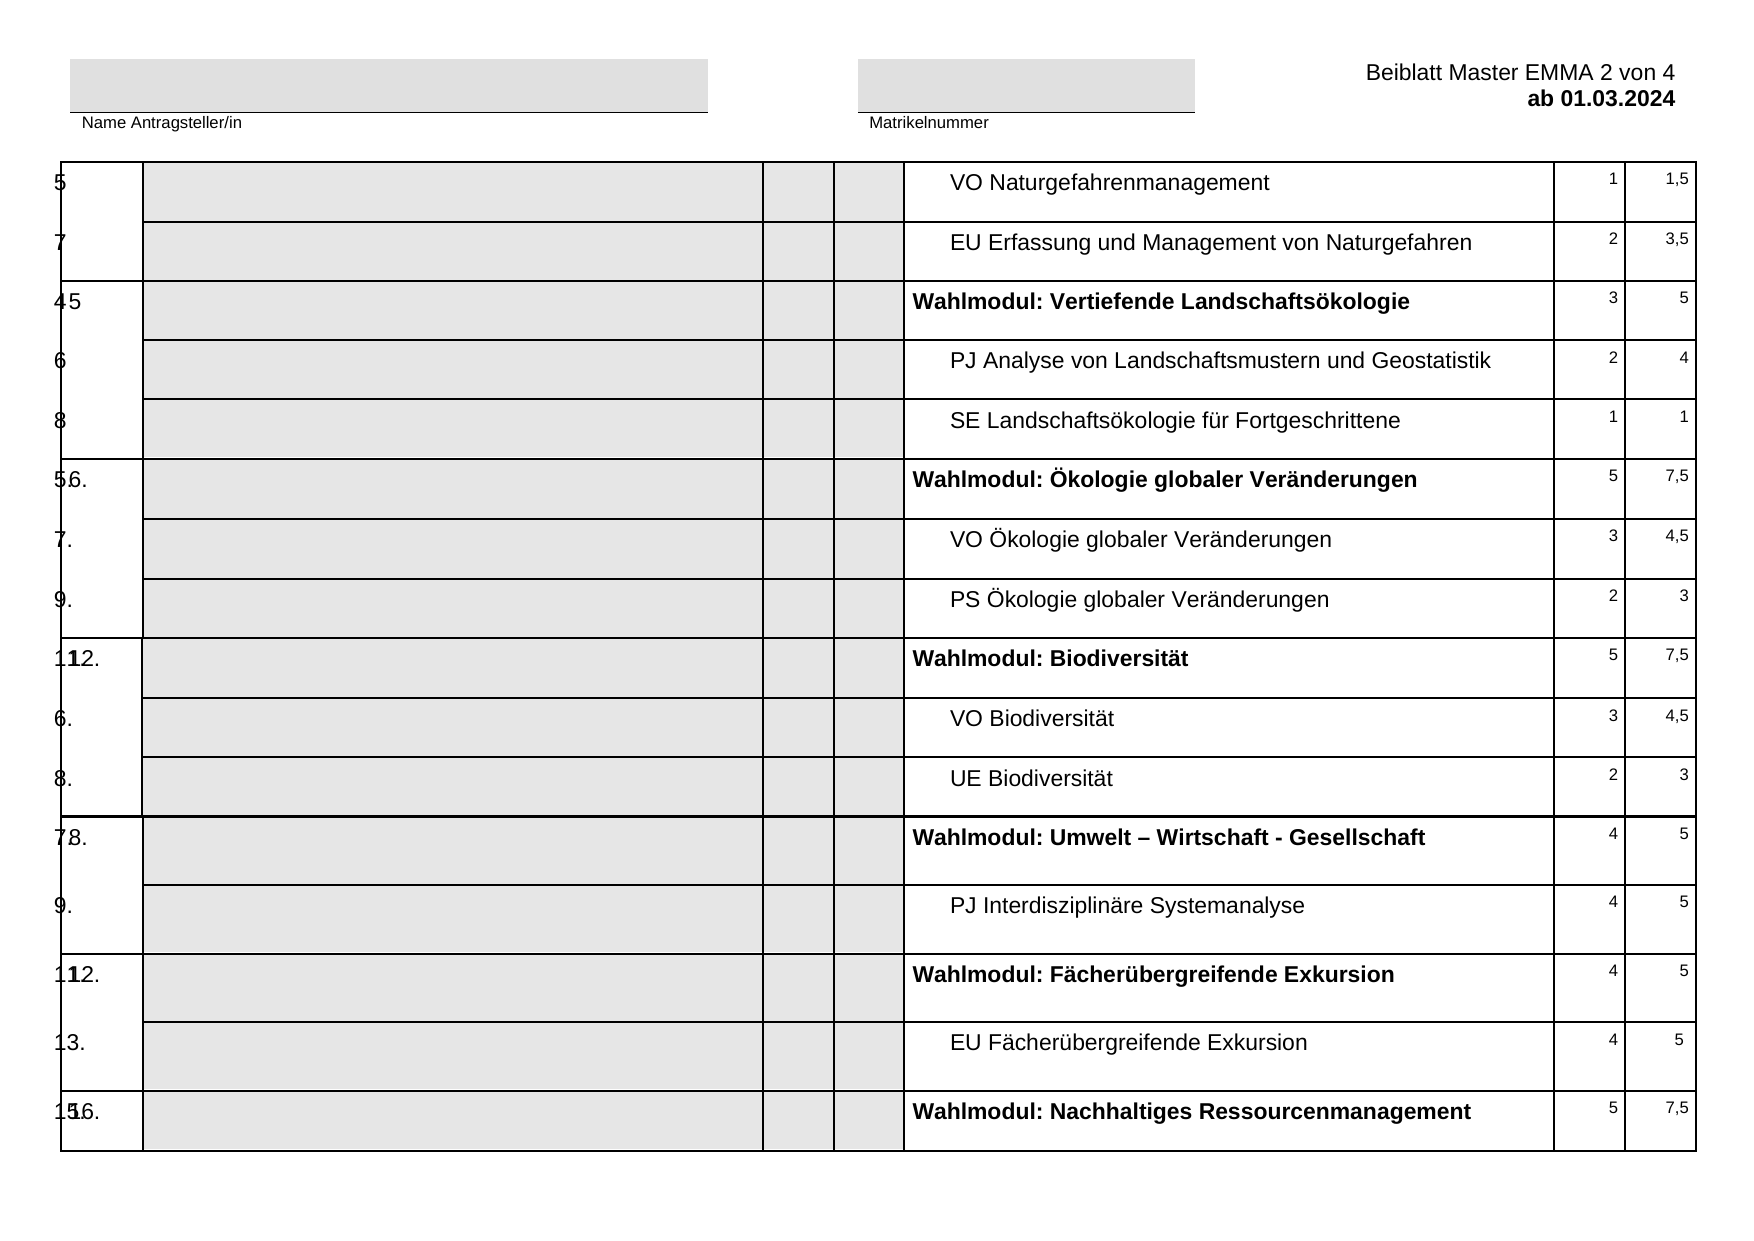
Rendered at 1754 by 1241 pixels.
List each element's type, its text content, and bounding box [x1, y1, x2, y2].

table_cell 4 [1555, 886, 1624, 952]
table_cell 4,5 [1626, 699, 1695, 756]
table_cell [764, 818, 833, 884]
table_cell [62, 955, 142, 1089]
table_cell [144, 1023, 762, 1089]
table_cell PJ Interdisziplinäre Systemanalyse [905, 886, 1553, 952]
table_cell [835, 1023, 903, 1089]
table_cell [764, 886, 833, 952]
table_cell 1 [1555, 163, 1624, 221]
table_cell [764, 580, 833, 637]
table_cell PJ Analyse von Landschaftsmustern und Geostatistik [905, 341, 1553, 398]
table_cell [62, 1092, 142, 1149]
table_cell [835, 639, 903, 697]
table_cell [144, 818, 762, 884]
table_cell [764, 699, 833, 756]
table_cell 5 [1626, 1023, 1695, 1089]
table_cell VO Biodiversität [905, 699, 1553, 756]
table_cell 2 [1555, 580, 1624, 637]
table_cell [62, 818, 142, 952]
table_cell [143, 699, 762, 756]
table_cell [62, 282, 142, 457]
table_cell [764, 341, 833, 398]
table_cell 7,5 [1626, 460, 1695, 518]
table_cell 3 [1626, 758, 1695, 815]
table_cell [144, 1092, 762, 1149]
table_cell 7,5 [1626, 1092, 1695, 1149]
table_cell [764, 223, 833, 280]
table_cell 1 [1555, 400, 1624, 457]
table_cell [835, 520, 903, 578]
table_cell Wahlmodul: Biodiversität [905, 639, 1553, 697]
table_cell [764, 520, 833, 578]
table_cell [144, 341, 762, 398]
table_cell [144, 580, 762, 637]
table_cell 3,5 [1626, 223, 1695, 280]
table_cell [144, 163, 762, 221]
table_cell [144, 460, 762, 518]
table_cell Wahlmodul: Umwelt – Wirtschaft - Gesellschaft [905, 818, 1553, 884]
table_cell 2 [1555, 341, 1624, 398]
table_cell 5 [1626, 282, 1695, 339]
table_cell 7,5 [1626, 639, 1695, 697]
table_cell [835, 886, 903, 952]
table_cell [835, 580, 903, 637]
table_cell 3 [1555, 520, 1624, 578]
table_cell [764, 282, 833, 339]
table_cell 4 [1626, 341, 1695, 398]
table_cell [835, 163, 903, 221]
table_cell [764, 955, 833, 1021]
table_cell 3 [1626, 580, 1695, 637]
table_cell [835, 758, 903, 815]
table_cell [835, 1092, 903, 1149]
table_cell Wahlmodul: Ökologie globaler Veränderungen [905, 460, 1553, 518]
table_cell [144, 955, 762, 1021]
table_cell VO Naturgefahrenmanagement [905, 163, 1553, 221]
table_cell 4 [1555, 818, 1624, 884]
table_cell [764, 1023, 833, 1089]
table_cell [835, 955, 903, 1021]
table_cell 5 [1626, 818, 1695, 884]
table_cell [144, 400, 762, 457]
table_cell 1 [1626, 400, 1695, 457]
table_cell [764, 1092, 833, 1149]
table_cell [835, 282, 903, 339]
table_cell 5 [1555, 639, 1624, 697]
table_cell [764, 758, 833, 815]
table_cell 3 [1555, 699, 1624, 756]
table_cell [835, 223, 903, 280]
table_cell [835, 400, 903, 457]
table_cell Wahlmodul: Fächerübergreifende Exkursion [905, 955, 1553, 1021]
table_cell 2 [1555, 223, 1624, 280]
table_cell EU Fächerübergreifende Exkursion [905, 1023, 1553, 1089]
table_cell [144, 223, 762, 280]
table_cell SE Landschaftsökologie für Fortgeschrittene [905, 400, 1553, 457]
table_cell VO Ökologie globaler Veränderungen [905, 520, 1553, 578]
table_cell [835, 341, 903, 398]
table_cell [62, 460, 142, 637]
table_cell 4 [1555, 1023, 1624, 1089]
table_cell [62, 163, 142, 280]
table_cell [764, 163, 833, 221]
table_cell 4,5 [1626, 520, 1695, 578]
table_cell [764, 460, 833, 518]
table_cell Wahlmodul: Nachhaltiges Ressourcenmanagement [905, 1092, 1553, 1149]
table_cell 4 [1555, 955, 1624, 1021]
table_cell [144, 520, 762, 578]
table_cell 2 [1555, 758, 1624, 815]
table_cell [144, 282, 762, 339]
table_cell 5 [1555, 460, 1624, 518]
table_cell [835, 818, 903, 884]
table_cell [143, 758, 762, 815]
table_cell [144, 886, 762, 952]
table_cell [764, 400, 833, 457]
table_cell [143, 639, 762, 697]
table_cell 5 [1626, 886, 1695, 952]
table_cell 5 [1626, 955, 1695, 1021]
table_cell Wahlmodul: Vertiefende Landschaftsökologie [905, 282, 1553, 339]
table_cell EU Erfassung und Management von Naturgefahren [905, 223, 1553, 280]
table_cell 1,5 [1626, 163, 1695, 221]
table_cell PS Ökologie globaler Veränderungen [905, 580, 1553, 637]
table_cell [835, 460, 903, 518]
table_cell [764, 639, 833, 697]
table_cell UE Biodiversität [905, 758, 1553, 815]
table_cell [62, 639, 141, 815]
table_cell 3 [1555, 282, 1624, 339]
table_cell 5 [1555, 1092, 1624, 1149]
table_cell [835, 699, 903, 756]
